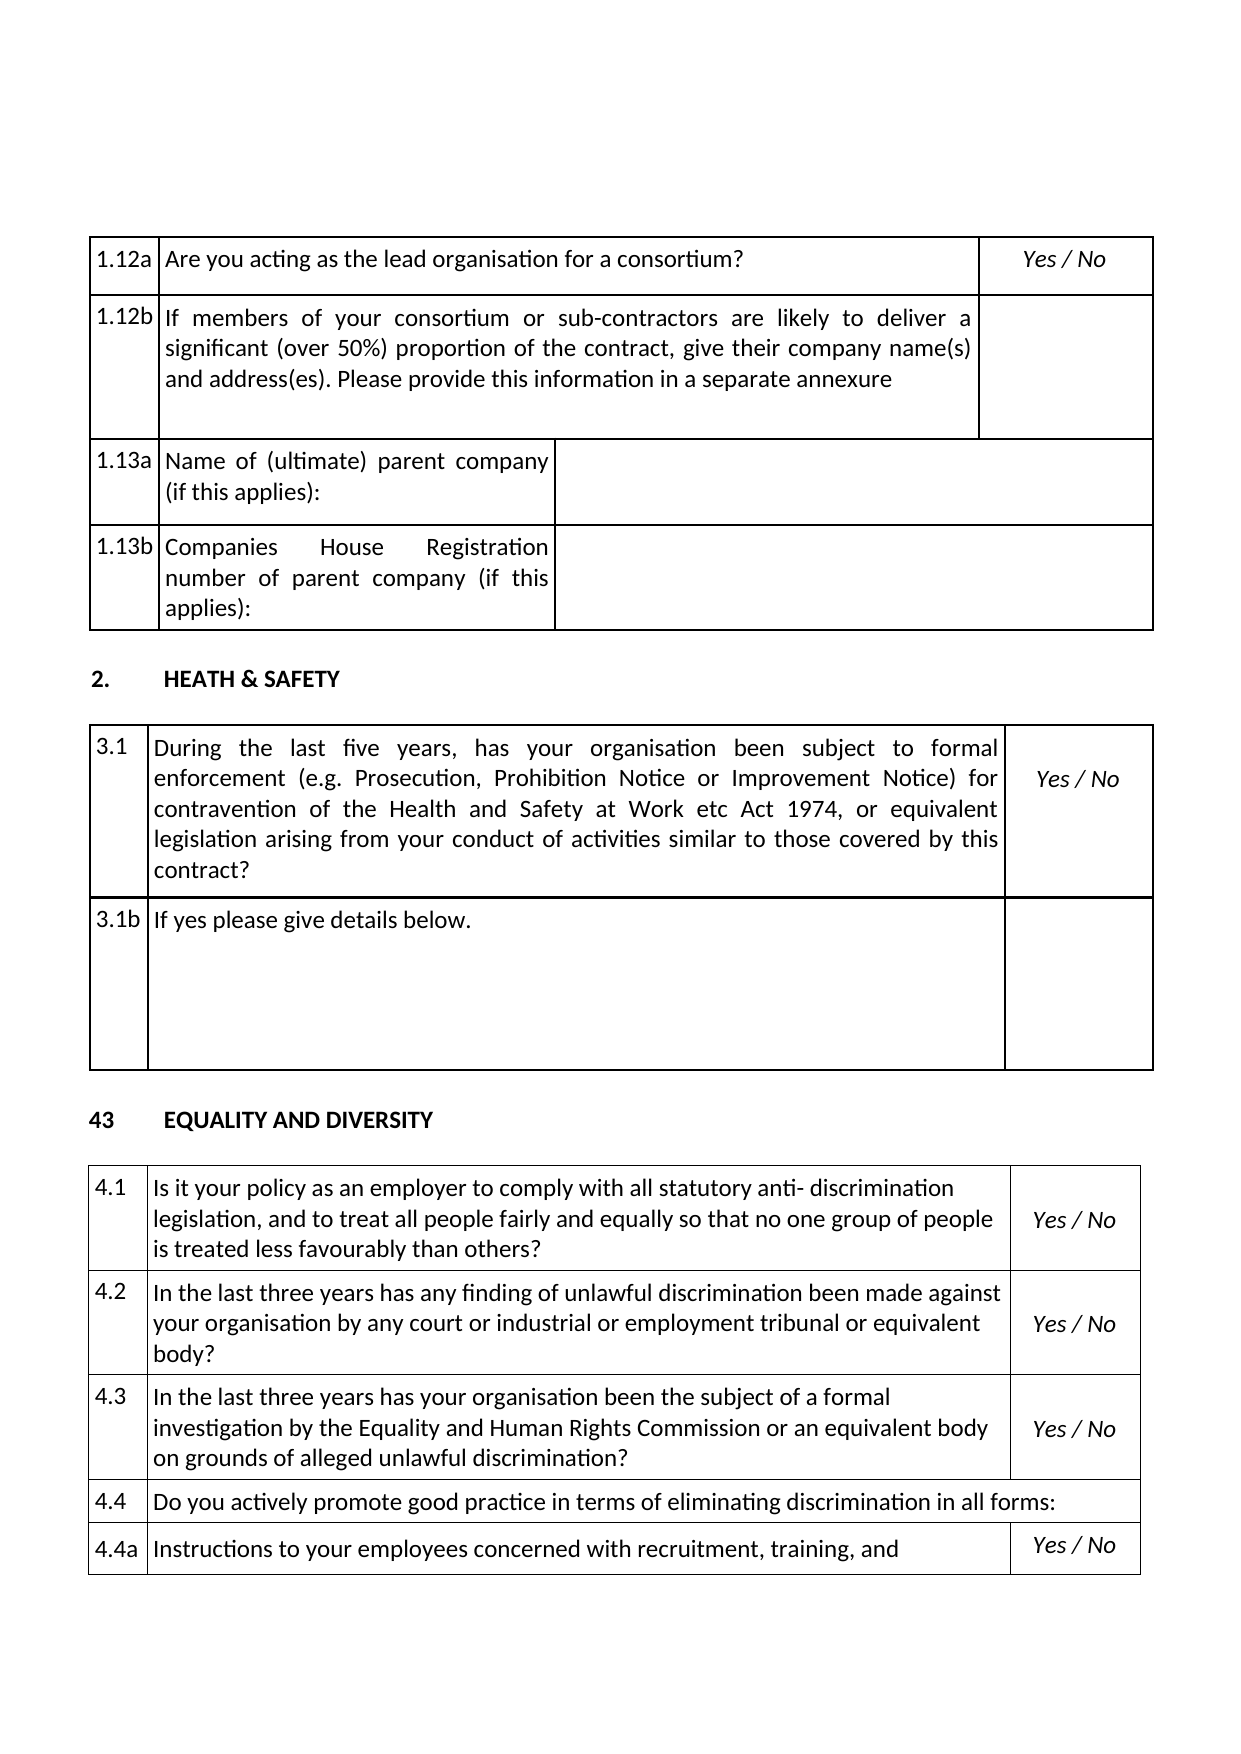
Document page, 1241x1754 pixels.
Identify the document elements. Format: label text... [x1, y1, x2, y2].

table_cell In the last three years has your organisation been the subject of a formal investigation by the Equality and Human Rights Commission or an equivalent body on grounds of alleged unlawful discrimination? [148, 1375, 1010, 1479]
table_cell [148, 1523, 1010, 1574]
table_cell 4.4a [89, 1523, 147, 1574]
table_cell If members of your consortium or sub-contractors are likely to deliver a significant (over 50%) proportion of the contract, give their company name(s) and address(es). Please provide this information in a separate annexure [160, 296, 978, 437]
table_cell Yes / No [1011, 1271, 1140, 1374]
table_header Yes / No [1011, 1166, 1140, 1270]
table_cell [980, 296, 1152, 437]
table_cell 1.12b [91, 296, 158, 437]
subtitle 2. HEATH & SAFETY [91, 663, 1152, 693]
table_cell 4.3 [89, 1375, 147, 1479]
table_cell 1.13a [91, 440, 158, 523]
table_cell Do you actively promote good practice in terms of eliminating discrimination in all forms: [148, 1480, 1140, 1522]
table_cell [556, 440, 1152, 523]
table_cell [1006, 899, 1152, 1069]
table_cell Companies House Registration number of parent company (if this applies): [160, 526, 554, 629]
table_cell [556, 526, 1152, 629]
table_cell Are you acting as the lead organisation for a consortium? [160, 238, 978, 294]
table_cell 4.4 [89, 1480, 147, 1522]
table_header 4.1 [89, 1166, 147, 1270]
table_cell If yes please give details below. [149, 899, 1004, 1069]
table_cell In the last three years has any finding of unlawful discrimination been made against your organisation by any court or industrial or employment tribunal or equivalent body? [148, 1271, 1010, 1374]
table_cell 3.1b [91, 899, 147, 1069]
table_header During the last five years, has your organisation been subject to formal enforcement (e.g. Prosecution, Prohibition Notice or Improvement Notice) for contravention of the Health and Safety at Work etc Act 1974, or equivalent legislation arising from your conduct of activities similar to those covered by this contract? [149, 726, 1004, 896]
table_cell 1.12a [91, 238, 158, 294]
table_header 3.1 [91, 726, 147, 896]
table_header Yes / No [1006, 726, 1152, 896]
table_cell Yes / No [1011, 1375, 1140, 1479]
table_cell Yes / No [980, 238, 1152, 294]
table_cell Name of (ultimate) parent company (if this applies): [160, 440, 554, 523]
table_header Is it your policy as an employer to comply with all statutory anti- discrimination legislation, and to treat all people fairly and equally so that no one group of people is treated less favourably than others? [148, 1166, 1010, 1270]
table_cell 4.2 [89, 1271, 147, 1374]
table_cell Yes / No [1011, 1523, 1140, 1574]
subtitle 43 EQUALITY AND DIVERSITY [89, 1104, 1152, 1134]
table_cell 1.13b [91, 526, 158, 629]
